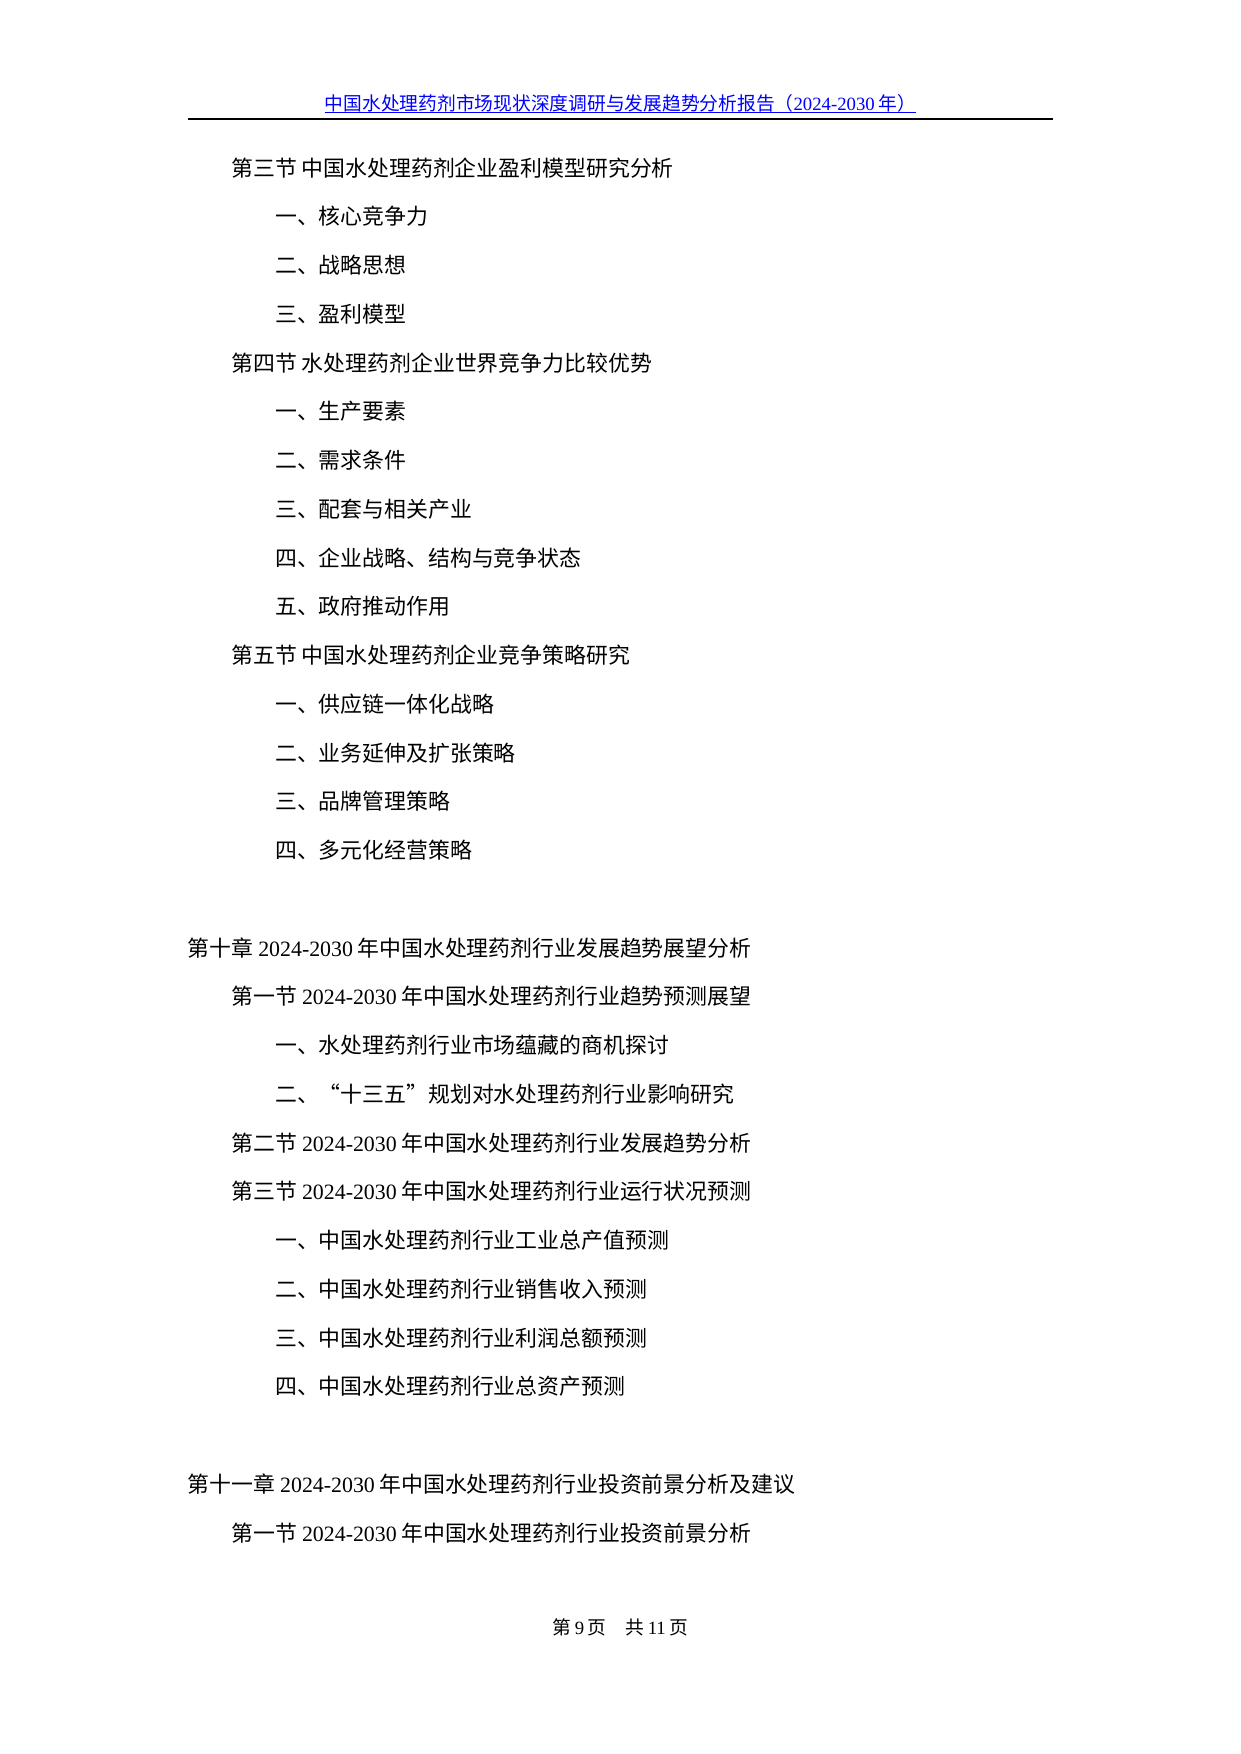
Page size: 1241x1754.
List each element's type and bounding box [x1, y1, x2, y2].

text [187, 150, 1053, 1548]
